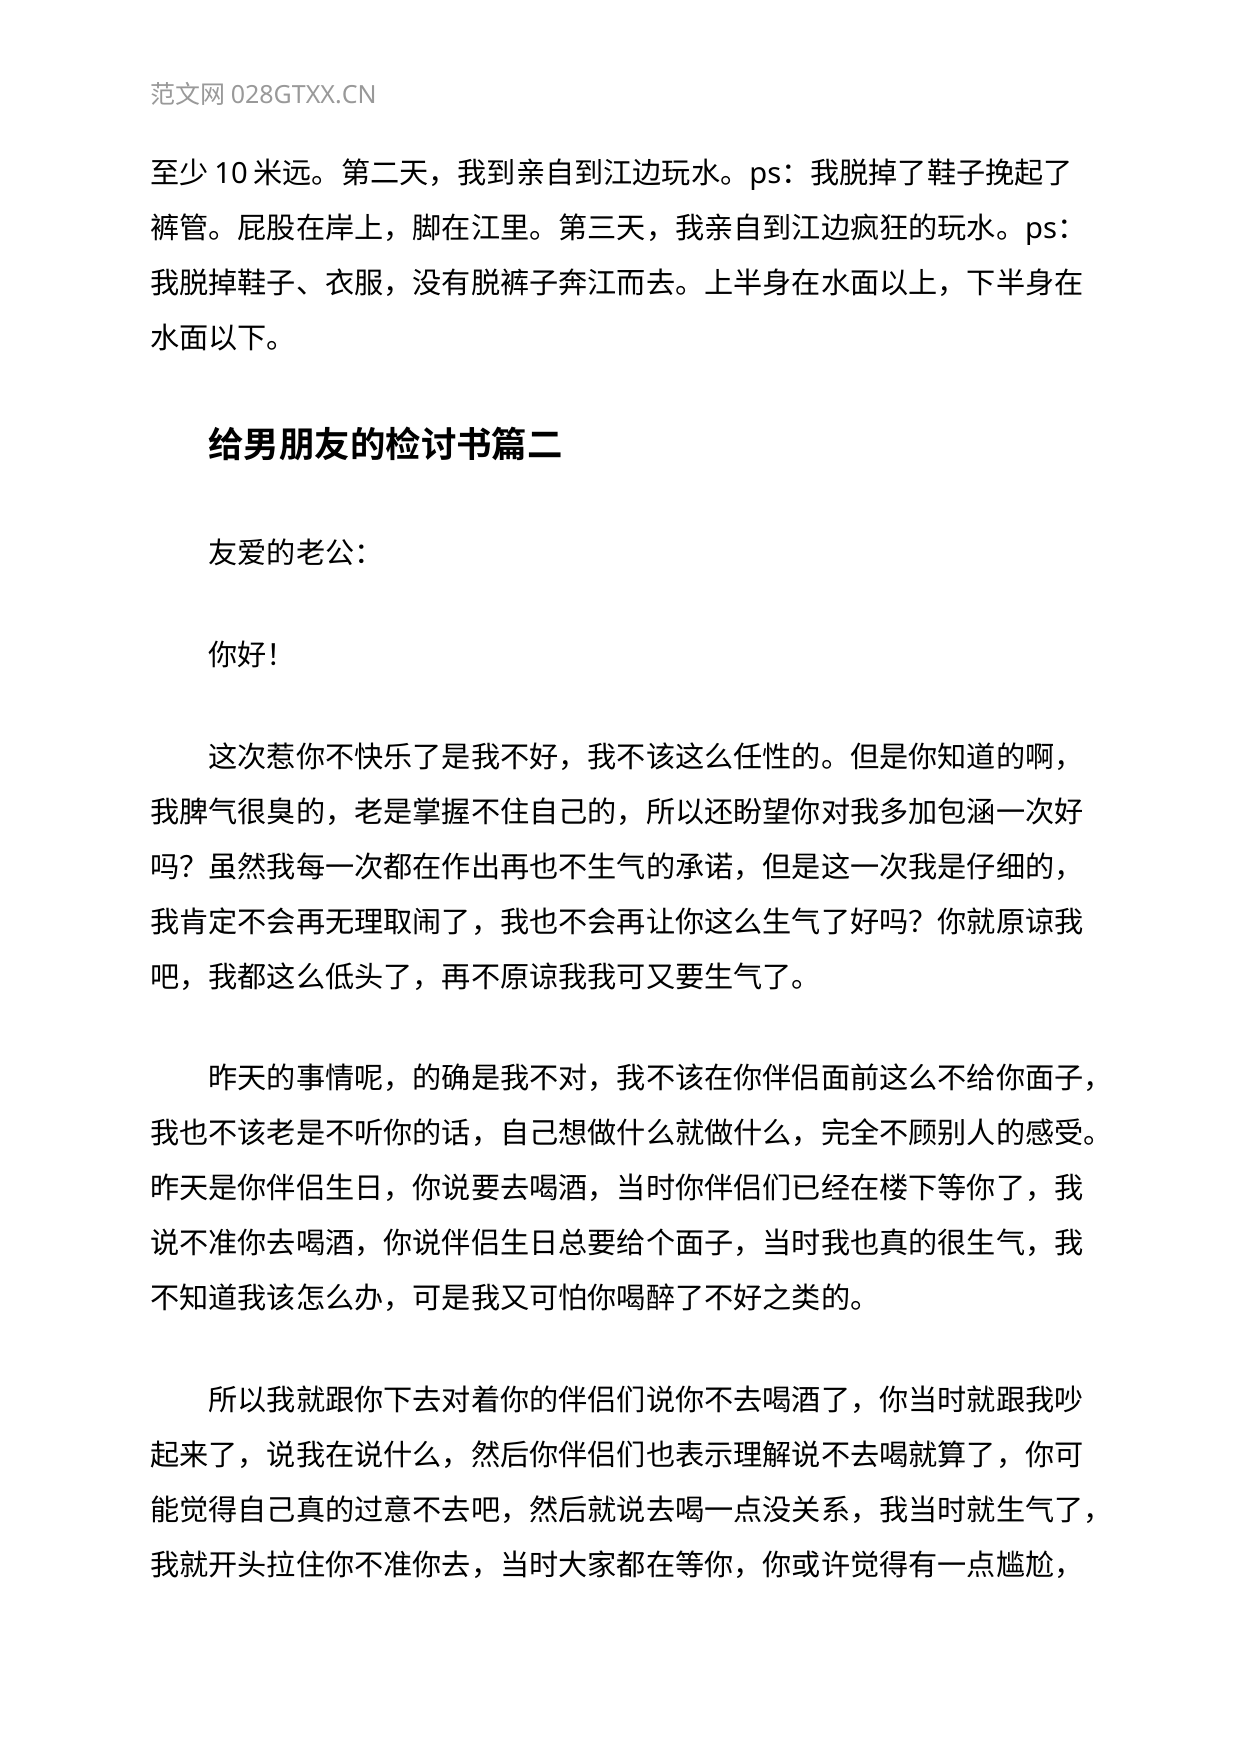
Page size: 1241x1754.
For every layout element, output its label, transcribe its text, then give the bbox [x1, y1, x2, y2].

text 你好！ [150, 632, 1090, 674]
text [150, 1376, 1090, 1583]
text 友爱的老公： [150, 530, 1090, 572]
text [150, 150, 1090, 357]
text 昨天的事情呢，的确是我不对，我不该在你伴侣面前这么不给你面子，我也不该老是不听你的话，自己想做什么就做什么，完全不顾别人的感受。昨天是你伴侣生日，你说要去喝酒，当时你伴侣们已经在楼下等你了，我说不准你去喝酒，你说伴侣生日总要给个面子，当时我也真的很生气，我不知道我该怎么办，可是我又可怕你喝醉了不好之类的。 [150, 1055, 1090, 1317]
text 给男朋友的检讨书篇二 [150, 417, 1090, 468]
text 这次惹你不快乐了是我不好，我不该这么任性的。但是你知道的啊，我脾气很臭的，老是掌握不住自己的，所以还盼望你对我多加包涵一次好吗？虽然我每一次都在作出再也不生气的承诺，但是这一次我是仔细的，我肯定不会再无理取闹了，我也不会再让你这么生气了好吗？你就原谅我吧，我都这么低头了，再不原谅我我可又要生气了。 [150, 734, 1090, 996]
